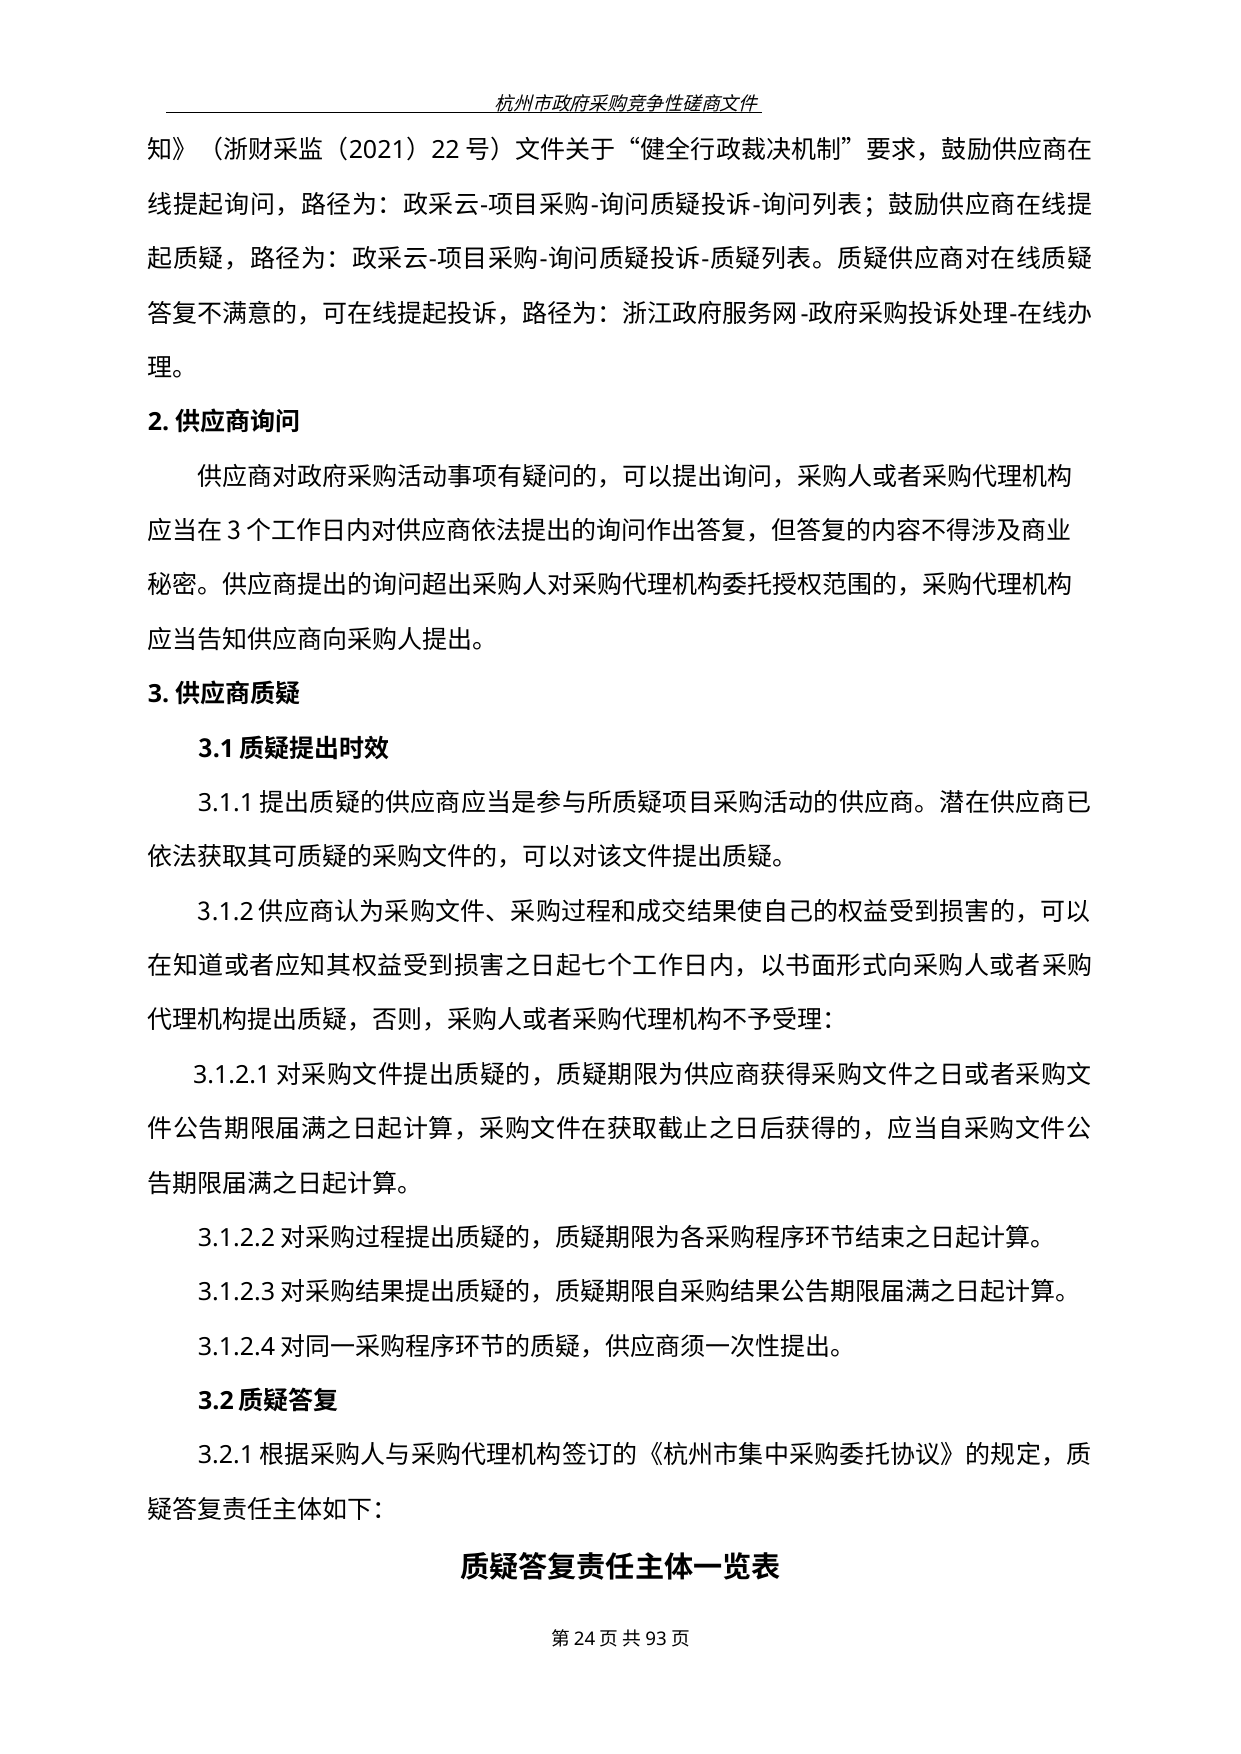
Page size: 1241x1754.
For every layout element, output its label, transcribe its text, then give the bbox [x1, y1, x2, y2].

text 3.1.2供应商认为采购文件、采购过程和成交结果使自己的权益受到损害的，可以在知道或者应知其权益受到损害之日起七个工作日内，以书面形式向采购人或者采购代理机构提出质疑，否则，采购人或者采购代理机构不予受理： [148, 891, 1092, 1036]
text 3. 供应商质疑 [148, 674, 1092, 710]
text 3.1.2.2对采购过程提出质疑的，质疑期限为各采购程序环节结束之日起计算。 [148, 1217, 1092, 1254]
text 3.2质疑答复 [148, 1381, 1092, 1417]
text 3.1.2.3对采购结果提出质疑的，质疑期限自采购结果公告期限届满之日起计算。 [148, 1272, 1092, 1308]
text 3.1.2.1对采购文件提出质疑的，质疑期限为供应商获得采购文件之日或者采购文件公告期限届满之日起计算，采购文件在获取截止之日后获得的，应当自采购文件公告期限届满之日起计算。 [148, 1054, 1092, 1199]
text 质疑答复责任主体一览表 [148, 1544, 1092, 1586]
text 2. 供应商询问 [148, 402, 1092, 438]
text 3.1.1提出质疑的供应商应当是参与所质疑项目采购活动的供应商。潜在供应商已依法获取其可质疑的采购文件的，可以对该文件提出质疑。 [148, 782, 1092, 873]
text 3.1.2.4对同一采购程序环节的质疑，供应商须一次性提出。 [148, 1326, 1092, 1362]
text 3.1质疑提出时效 [148, 728, 1092, 764]
text 3.2.1根据采购人与采购代理机构签订的《杭州市集中采购委托协议》的规定，质疑答复责任主体如下： [148, 1435, 1092, 1526]
text 供应商对政府采购活动事项有疑问的，可以提出询问，采购人或者采购代理机构应当在3个工作日内对供应商依法提出的询问作出答复，但答复的内容不得涉及商业秘密。供应商提出的询问超出采购人对采购代理机构委托授权范围的，采购代理机构应当告知供应商向采购人提出。 [148, 456, 1092, 656]
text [148, 130, 1092, 384]
